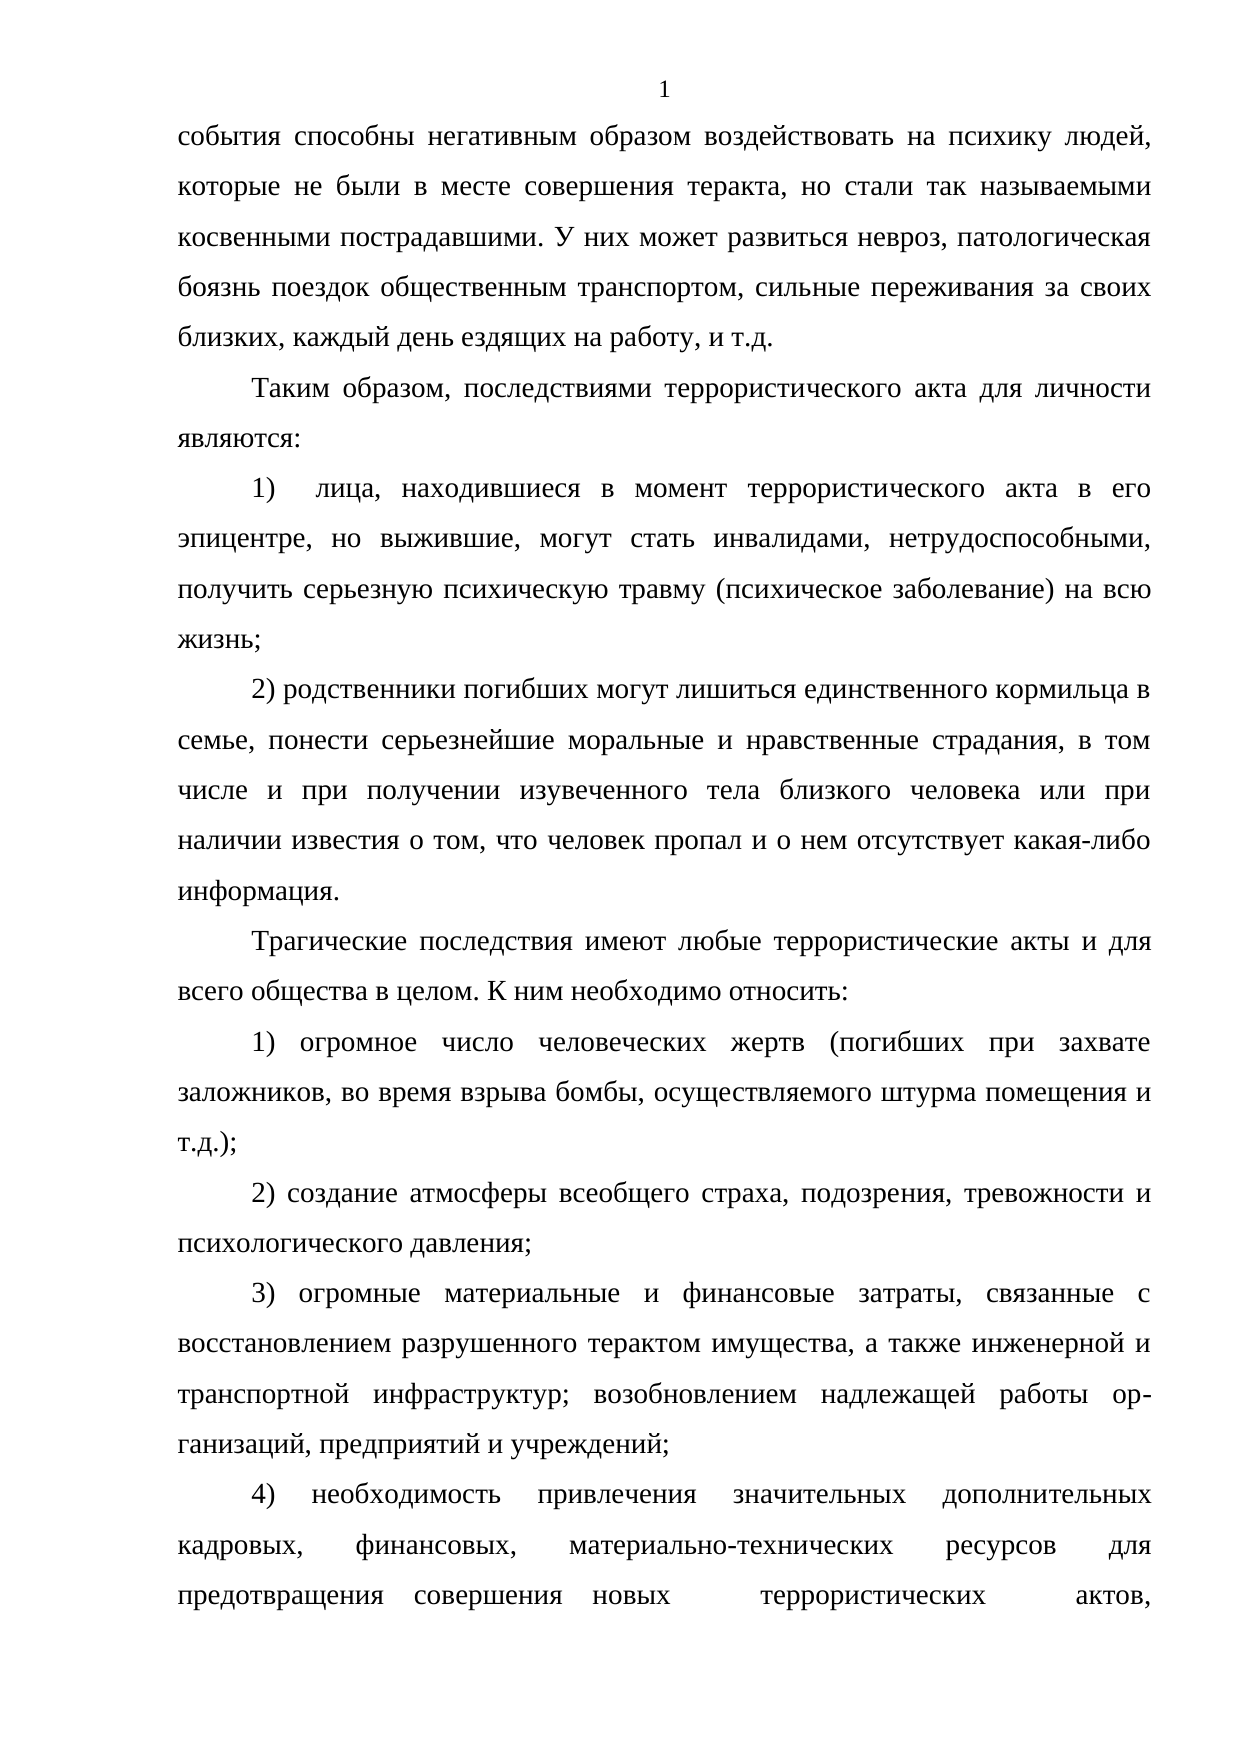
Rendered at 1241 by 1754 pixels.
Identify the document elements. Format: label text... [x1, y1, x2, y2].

text 2) родственники погибших могут лишиться единственного кормильца в семье, понести серьезнейшие моральные и нравственные страдания, в том числе и при получении изувеченного тела близкого человека или при наличии известия о том, что человек пропал и о нем отсутствует какая-либо информация. [177, 672, 1152, 906]
text 2) создание атмосферы всеобщего страха, подозрения, тревожности и психологического давления; [177, 1175, 1152, 1258]
text 1) лица, находившиеся в момент террористического акта в его эпицентре, но выжившие, могут стать инвалидами, нетрудоспособными, получить серьезную психическую травму (психическое заболевание) на всю жизнь; [177, 470, 1152, 655]
text Трагические последствия имеют любые террористические акты и для всего общества в целом. К ним необходимо относить: [177, 923, 1152, 1007]
text 3) огромные материальные и финансовые затраты, связанные с восстановлением разрушенного терактом имущества, а также инженерной и транспортной инфраструктур; возобновлением надлежащей работы организаций, предприятий и учреждений; [177, 1275, 1152, 1460]
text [177, 1477, 1152, 1611]
text Таким образом, последствиями террористического акта для личности являются: [177, 370, 1152, 453]
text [177, 118, 1152, 353]
text 1) огромное число человеческих жертв (погибших при захвате заложников, во время взрыва бомбы, осуществляемого штурма помещения и т.д.); [177, 1024, 1152, 1158]
